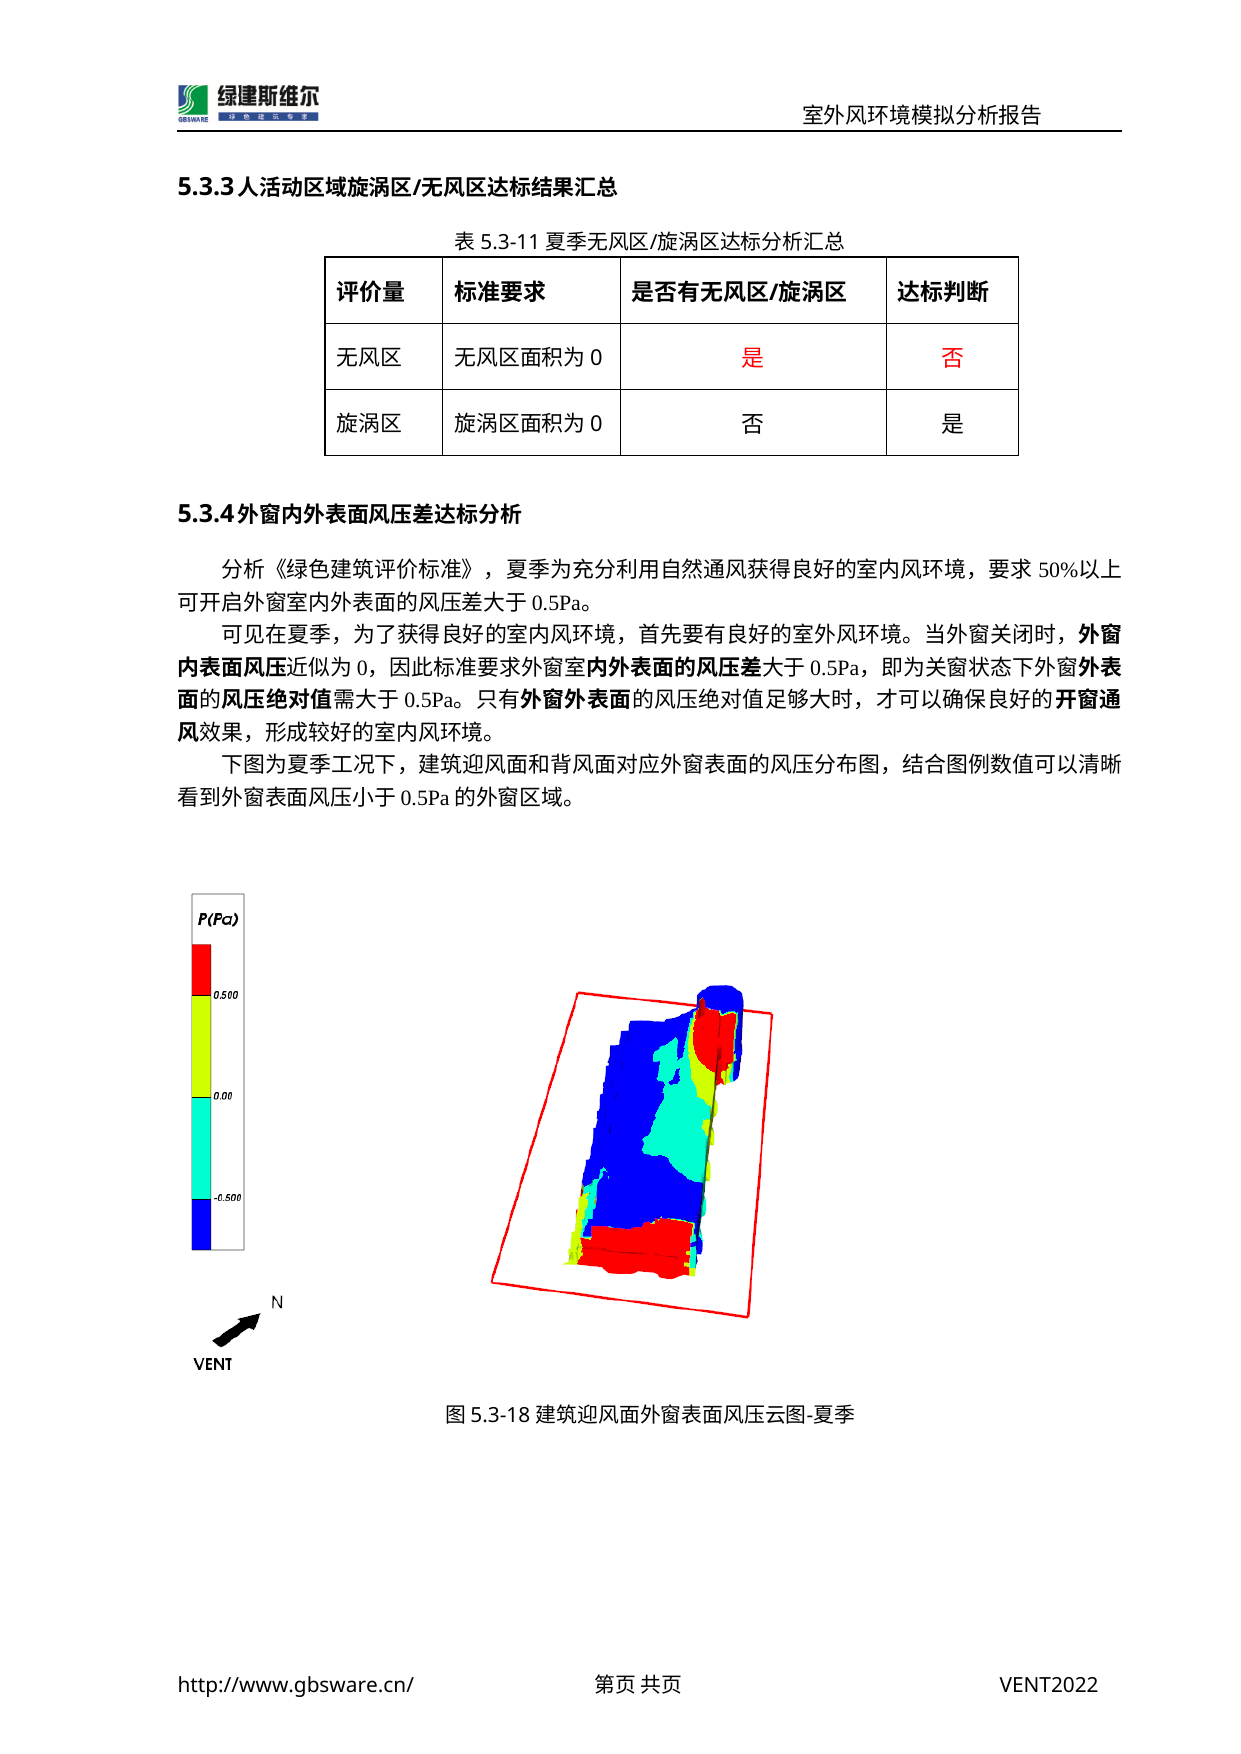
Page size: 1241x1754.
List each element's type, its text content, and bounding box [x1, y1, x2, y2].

picture [184, 826, 1115, 1383]
text 分析《绿色建筑评价标准》，夏季为充分利用自然通风获得良好的室内风环境，要求50%以上可开启外窗室内外表面的风压差大于0.5Pa。 [177, 552, 1122, 617]
table_cell 无风区面积为0 [443, 324, 620, 388]
table_cell 旋涡区 [326, 390, 442, 454]
table_header 评价量 [326, 258, 442, 322]
subtitle 人活动区域旋涡区/无风区达标结果汇总 [177, 153, 1122, 218]
table_cell 否 [621, 390, 886, 454]
subtitle 外窗内外表面风压差达标分析 [177, 481, 1122, 546]
table_cell 旋涡区面积为0 [443, 390, 620, 454]
table_cell 无风区 [326, 324, 442, 388]
table_cell 是 [621, 324, 886, 388]
table_cell 否 [887, 324, 1018, 388]
table_cell 是 [887, 390, 1018, 454]
text 下图为夏季工况下，建筑迎风面和背风面对应外窗表面的风压分布图，结合图例数值可以清晰看到外窗表面风压小于0.5Pa的外窗区域。 [177, 747, 1122, 812]
table_header 标准要求 [443, 258, 620, 322]
table_header 是否有无风区/旋涡区 [621, 258, 886, 322]
table_header 达标判断 [887, 258, 1018, 322]
text 可见在夏季，为了获得良好的室内风环境，首先要有良好的室外风环境。当外窗关闭时，外窗内表面风压近似为0，因此标准要求外窗室内外表面的风压差大于0.5Pa，即为关窗状态下外窗外表面的风压绝对值需大于0.5Pa。只有外窗外表面的风压绝对值足够大时，才可以确保良好的开窗通风效果，形成较好的室内风环境。 [177, 617, 1122, 747]
picture [177, 82, 320, 124]
